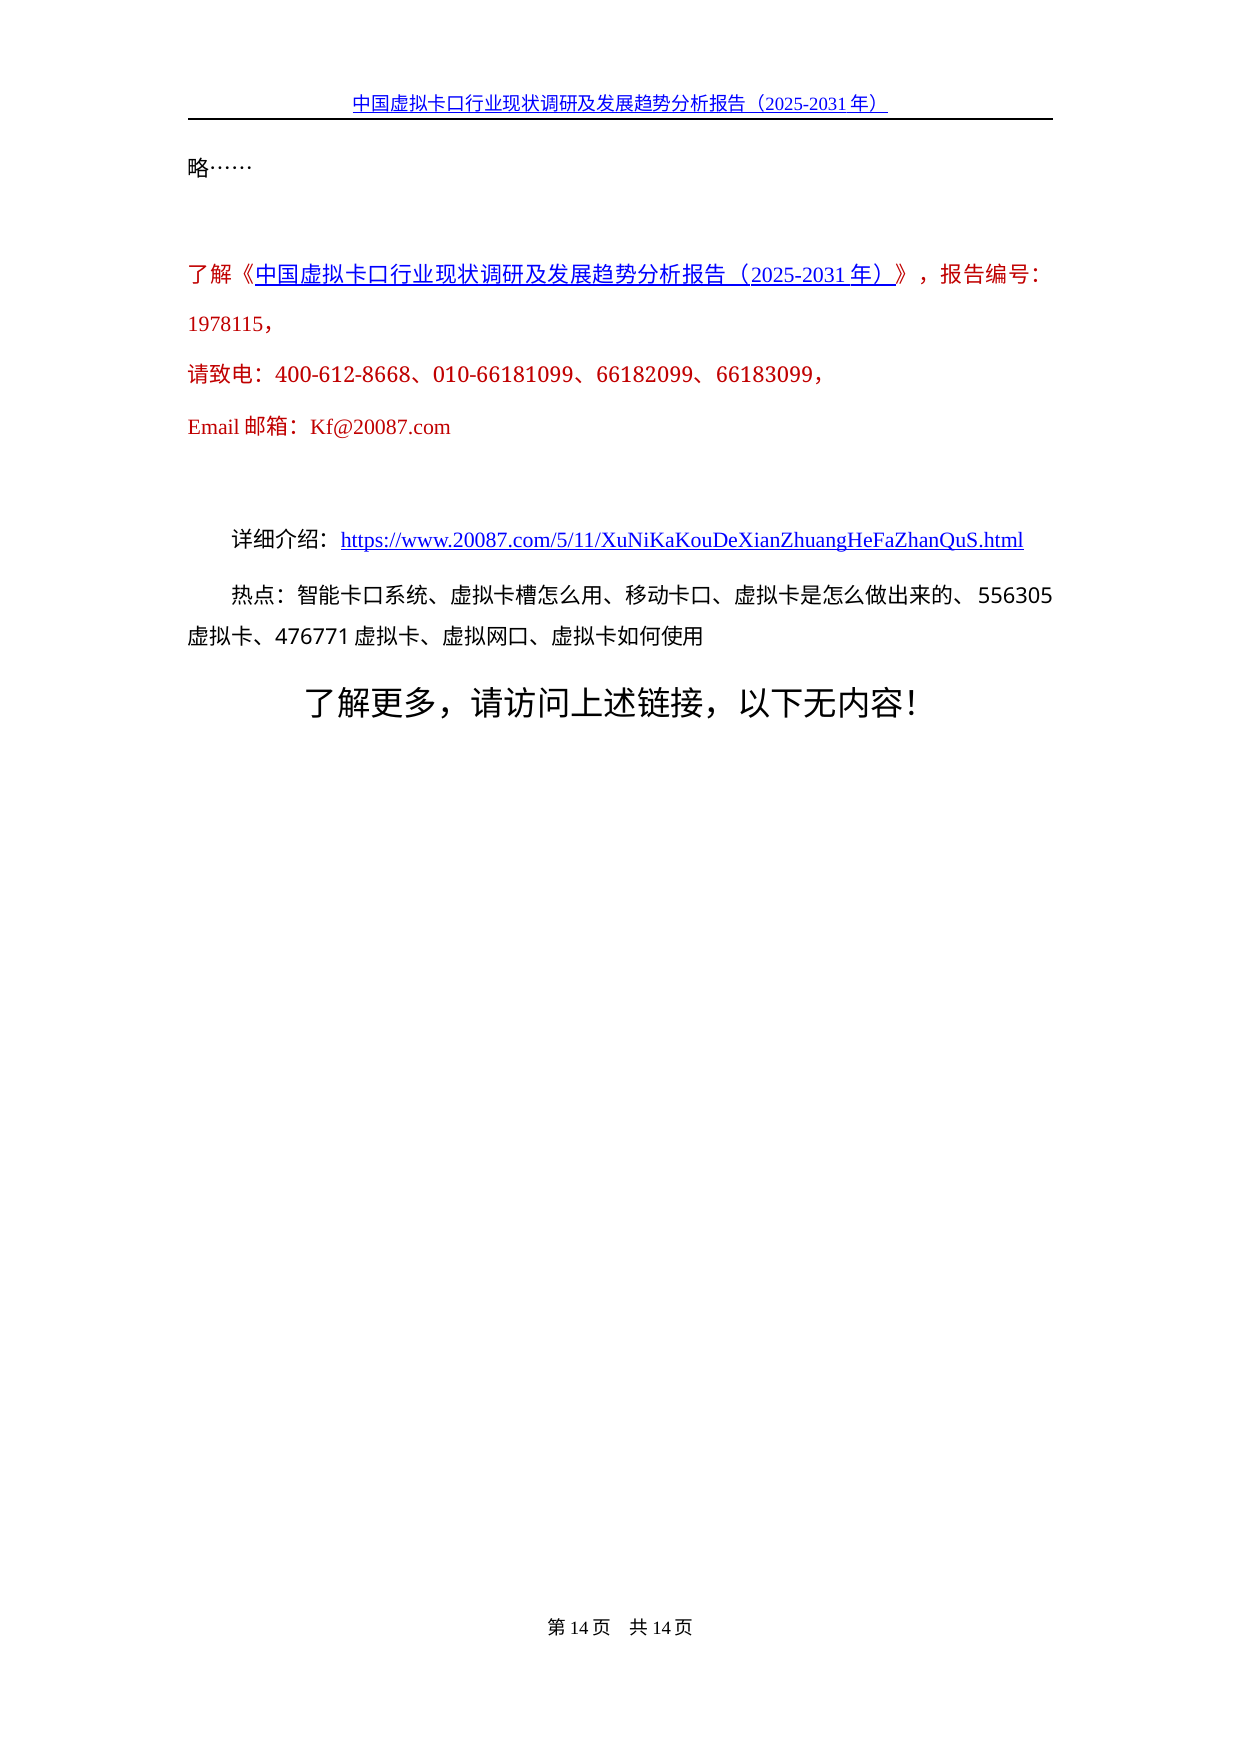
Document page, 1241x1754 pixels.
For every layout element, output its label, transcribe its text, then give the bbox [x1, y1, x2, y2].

text 详细介绍：https://www.20087.com/5/11/XuNiKaKouDeXianZhuangHeFaZhanQuS.html [187, 521, 1053, 554]
text 了解《中国虚拟卡口行业现状调研及发展趋势分析报告（2025-2031年）》，报告编号：1978115， [187, 257, 1053, 338]
text 请致电：400-612-8668、010-66181099、66182099、66183099， [187, 357, 1053, 389]
text Email邮箱：Kf@20087.com [187, 408, 1053, 441]
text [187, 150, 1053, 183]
text 热点：智能卡口系统、虚拟卡槽怎么用、移动卡口、虚拟卡是怎么做出来的、556305虚拟卡、476771虚拟卡、虚拟网口、虚拟卡如何使用 [187, 578, 1053, 651]
title 了解更多，请访问上述链接，以下无内容！ [187, 669, 1053, 734]
